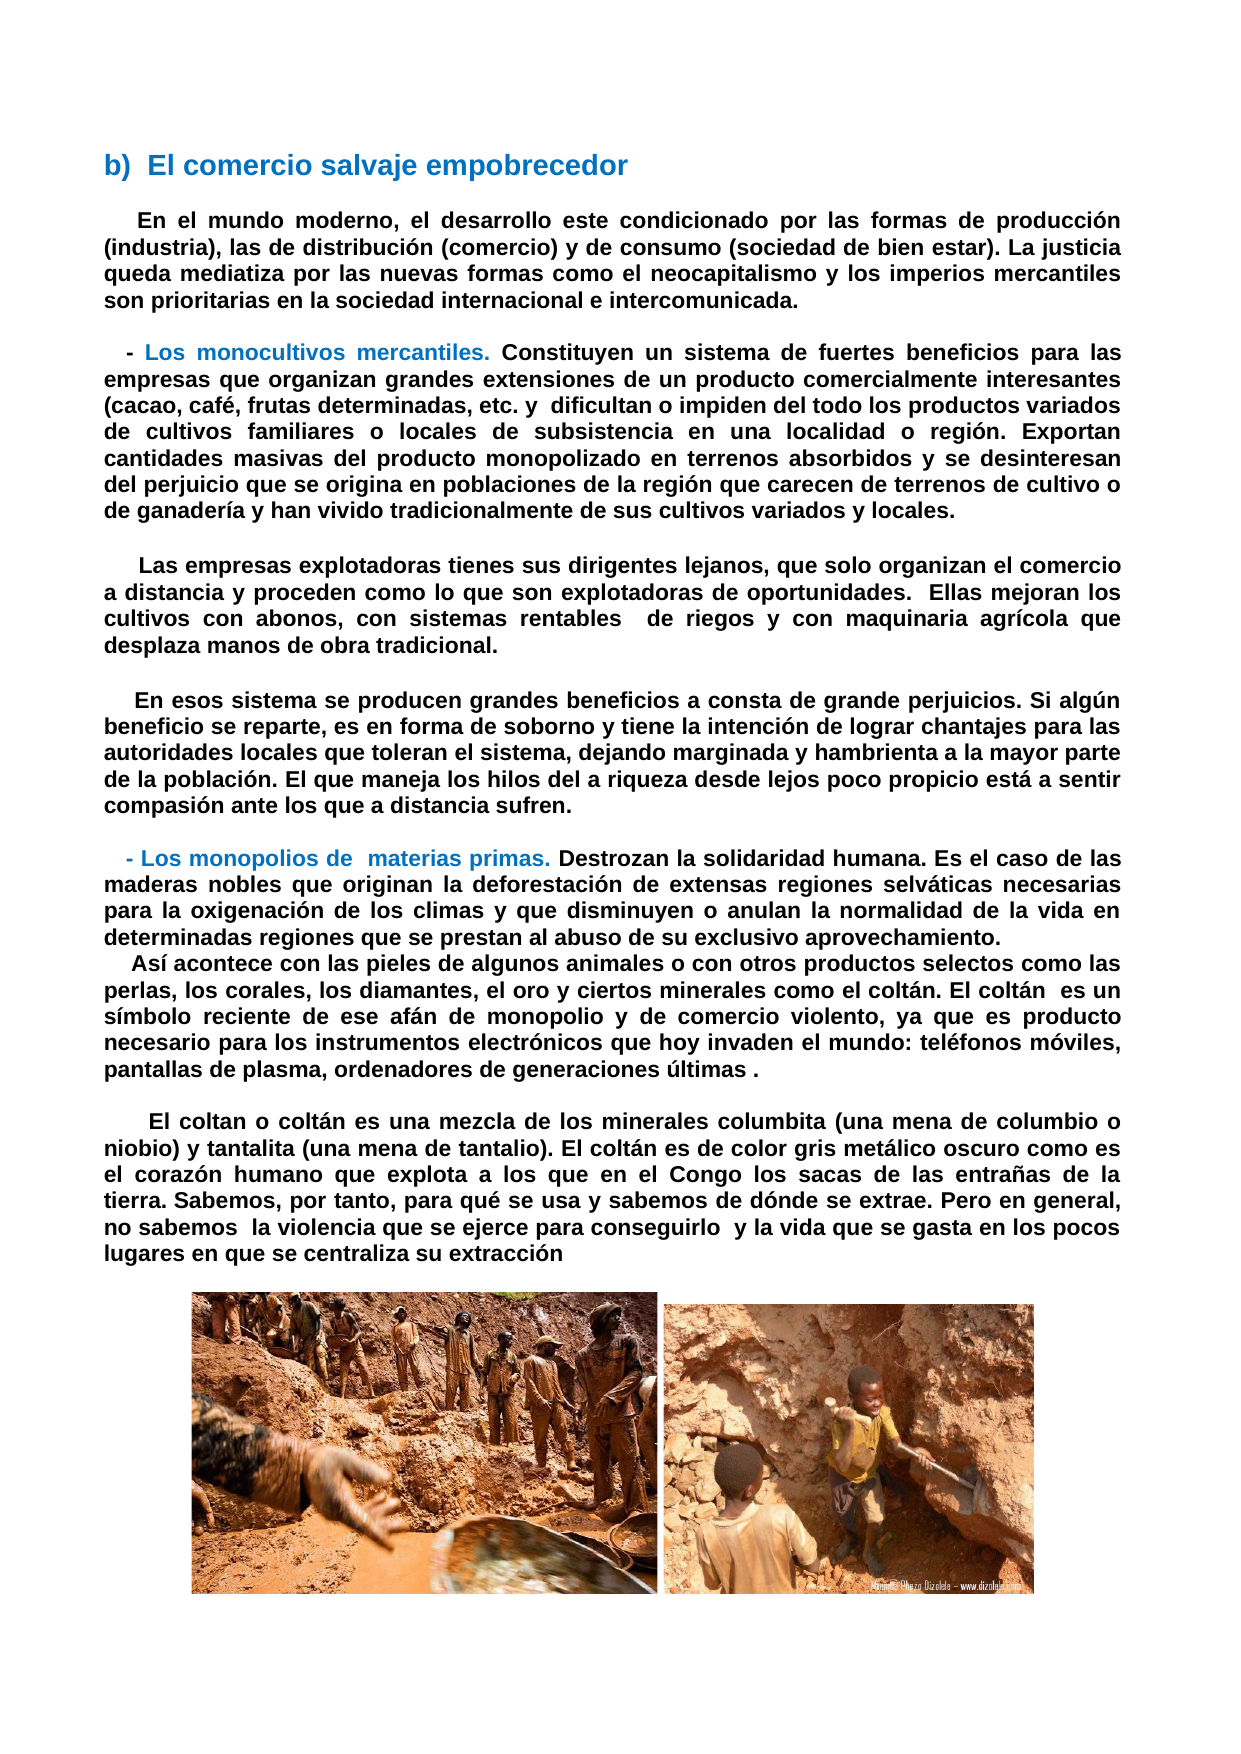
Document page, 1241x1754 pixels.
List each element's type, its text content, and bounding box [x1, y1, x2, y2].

text - Los monopolios de materias primas. Destrozan la solidaridad humana. Es el caso de las maderas nobles que originan la deforestación de extensas regiones selváticas necesarias para la oxigenación de los climas y que disminuyen o anulan la normalidad de la vida en determinadas regiones que se prestan al abuso de su exclusivo aprovechamiento. [103, 845, 1122, 950]
text En esos sistema se producen grandes beneficios a consta de grande perjuicios. Si algún beneficio se reparte, es en forma de soborno y tiene la intención de lograr chantajes para las autoridades locales que toleran el sistema, dejando marginada y hambrienta a la mayor parte de la población. El que maneja los hilos del a riqueza desde lejos poco propicio está a sentir compasión ante los que a distancia sufren. [103, 687, 1122, 818]
text - Los monocultivos mercantiles. Constituyen un sistema de fuertes beneficios para las empresas que organizan grandes extensiones de un producto comercialmente interesantes (cacao, café, frutas determinadas, etc. y dificultan o impiden del todo los productos variados de cultivos familiares o locales de subsistencia en una localidad o región. Exportan cantidades masivas del producto monopolizado en terrenos absorbidos y se desinteresan del perjuicio que se origina en poblaciones de la región que carecen de terrenos de cultivo o de ganadería y han vivido tradicionalmente de sus cultivos variados y locales. [103, 339, 1122, 524]
text Las empresas explotadoras tienes sus dirigentes lejanos, que solo organizan el comercio a distancia y proceden como lo que son explotadoras de oportunidades. Ellas mejoran los cultivos con abonos, con sistemas rentables de riegos y con maquinaria agrícola que desplaza manos de obra tradicional. [103, 552, 1122, 658]
text El coltan o coltán es una mezcla de los minerales columbita (una mena de columbio o niobio) y tantalita (una mena de tantalio). El coltán es de color gris metálico oscuro como es el corazón humano que explota a los que en el Congo los sacas de las entrañas de la tierra. Sabemos, por tanto, para qué se usa y sabemos de dónde se extrae. Pero en general, no sabemos la violencia que se ejerce para conseguirlo y la vida que se gasta en los pocos lugares en que se centraliza su extracción [103, 1108, 1122, 1266]
text Así acontece con las pieles de algunos animales o con otros productos selectos como las perlas, los corales, los diamantes, el oro y ciertos minerales como el coltán. El coltán es un símbolo reciente de ese afán de monopolio y de comercio violento, ya que es producto necesario para los instrumentos electrónicos que hoy invaden el mundo: teléfonos móviles, pantallas de plasma, ordenadores de generaciones últimas . [103, 950, 1122, 1082]
picture [191, 1292, 658, 1594]
text En el mundo moderno, el desarrollo este condicionado por las formas de producción (industria), las de distribución (comercio) y de consumo (sociedad de bien estar). La justicia queda mediatiza por las nuevas formas como el neocapitalismo y los imperios mercantiles son prioritarias en la sociedad internacional e intercomunicada. [103, 207, 1122, 313]
text b) El comercio salvaje empobrecedor [103, 148, 1122, 181]
picture [663, 1304, 1034, 1594]
